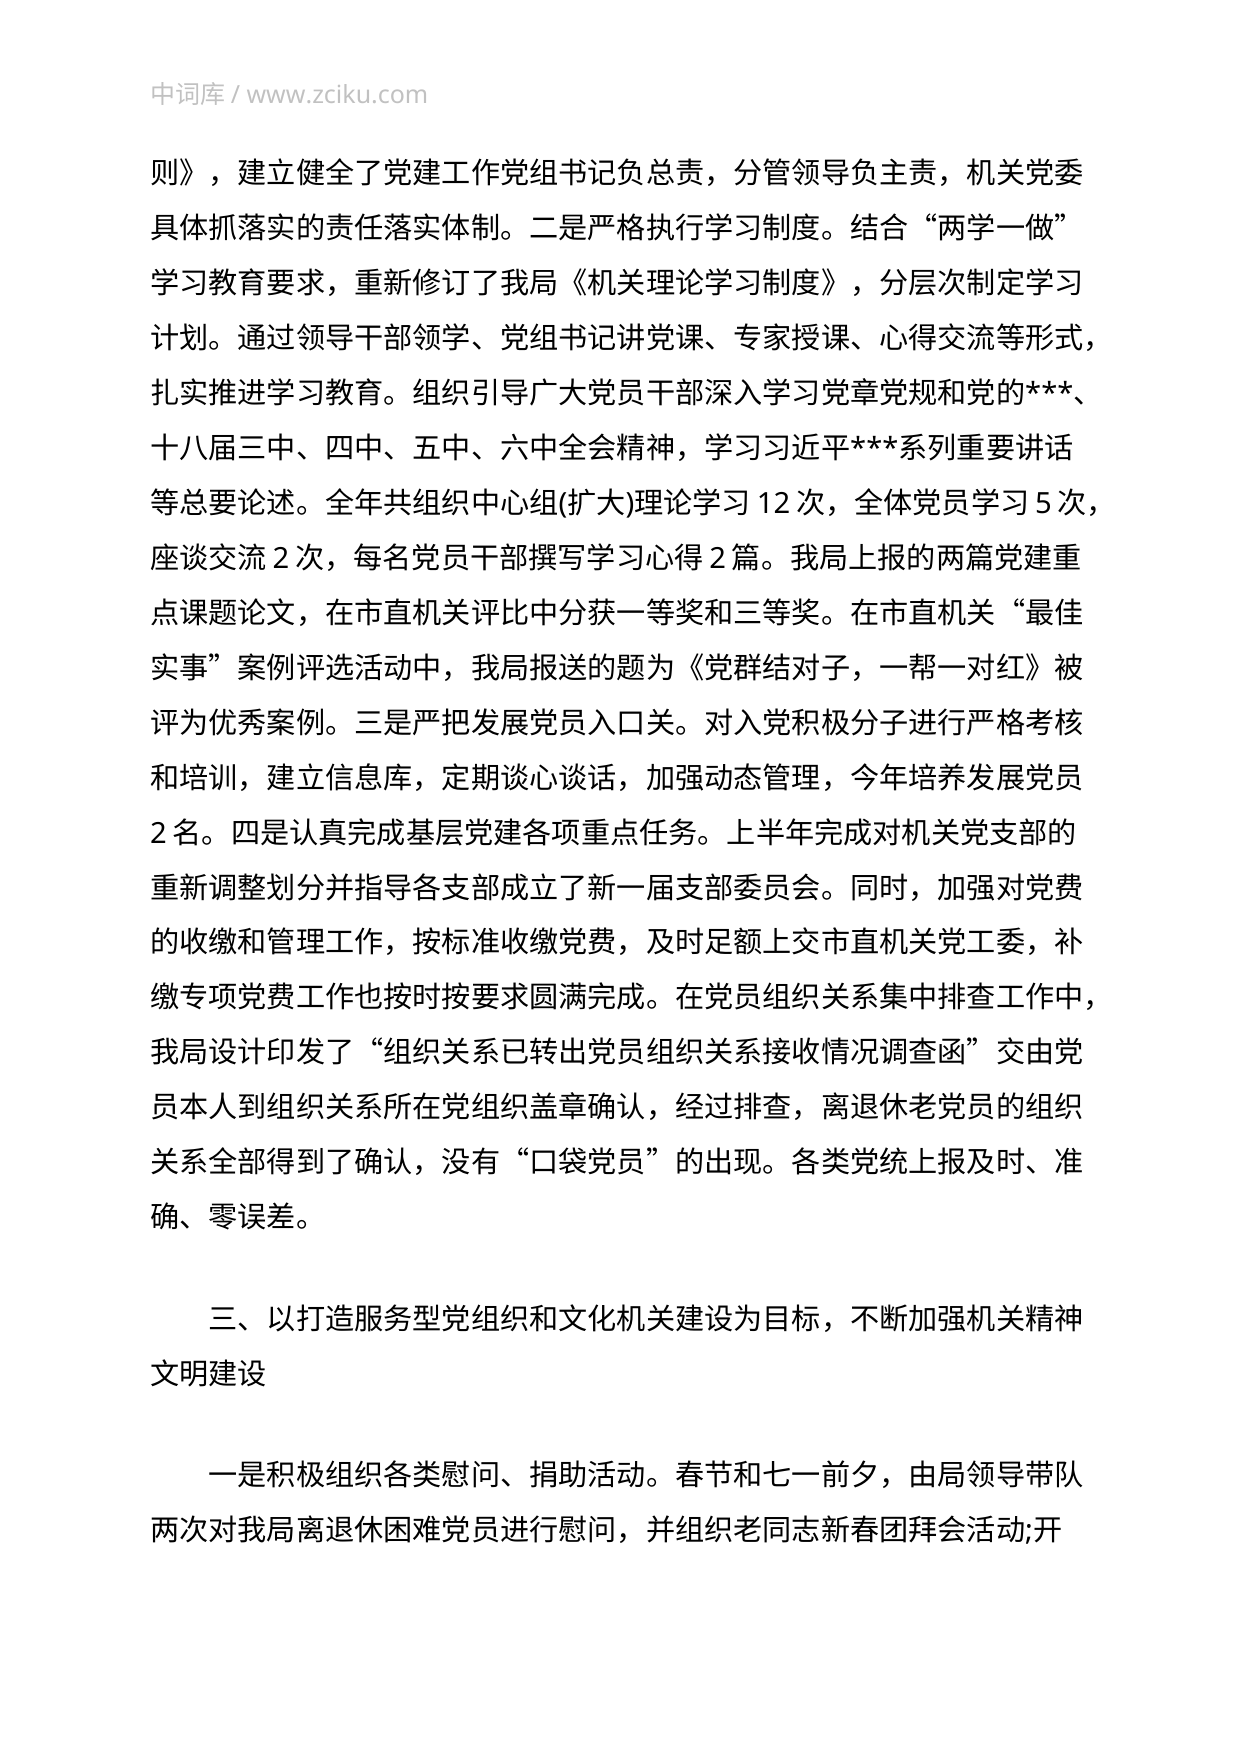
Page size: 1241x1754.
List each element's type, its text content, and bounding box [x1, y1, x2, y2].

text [150, 1452, 1090, 1549]
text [150, 150, 1090, 1236]
text 三、以打造服务型党组织和文化机关建设为目标，不断加强机关精神文明建设 [150, 1295, 1090, 1392]
